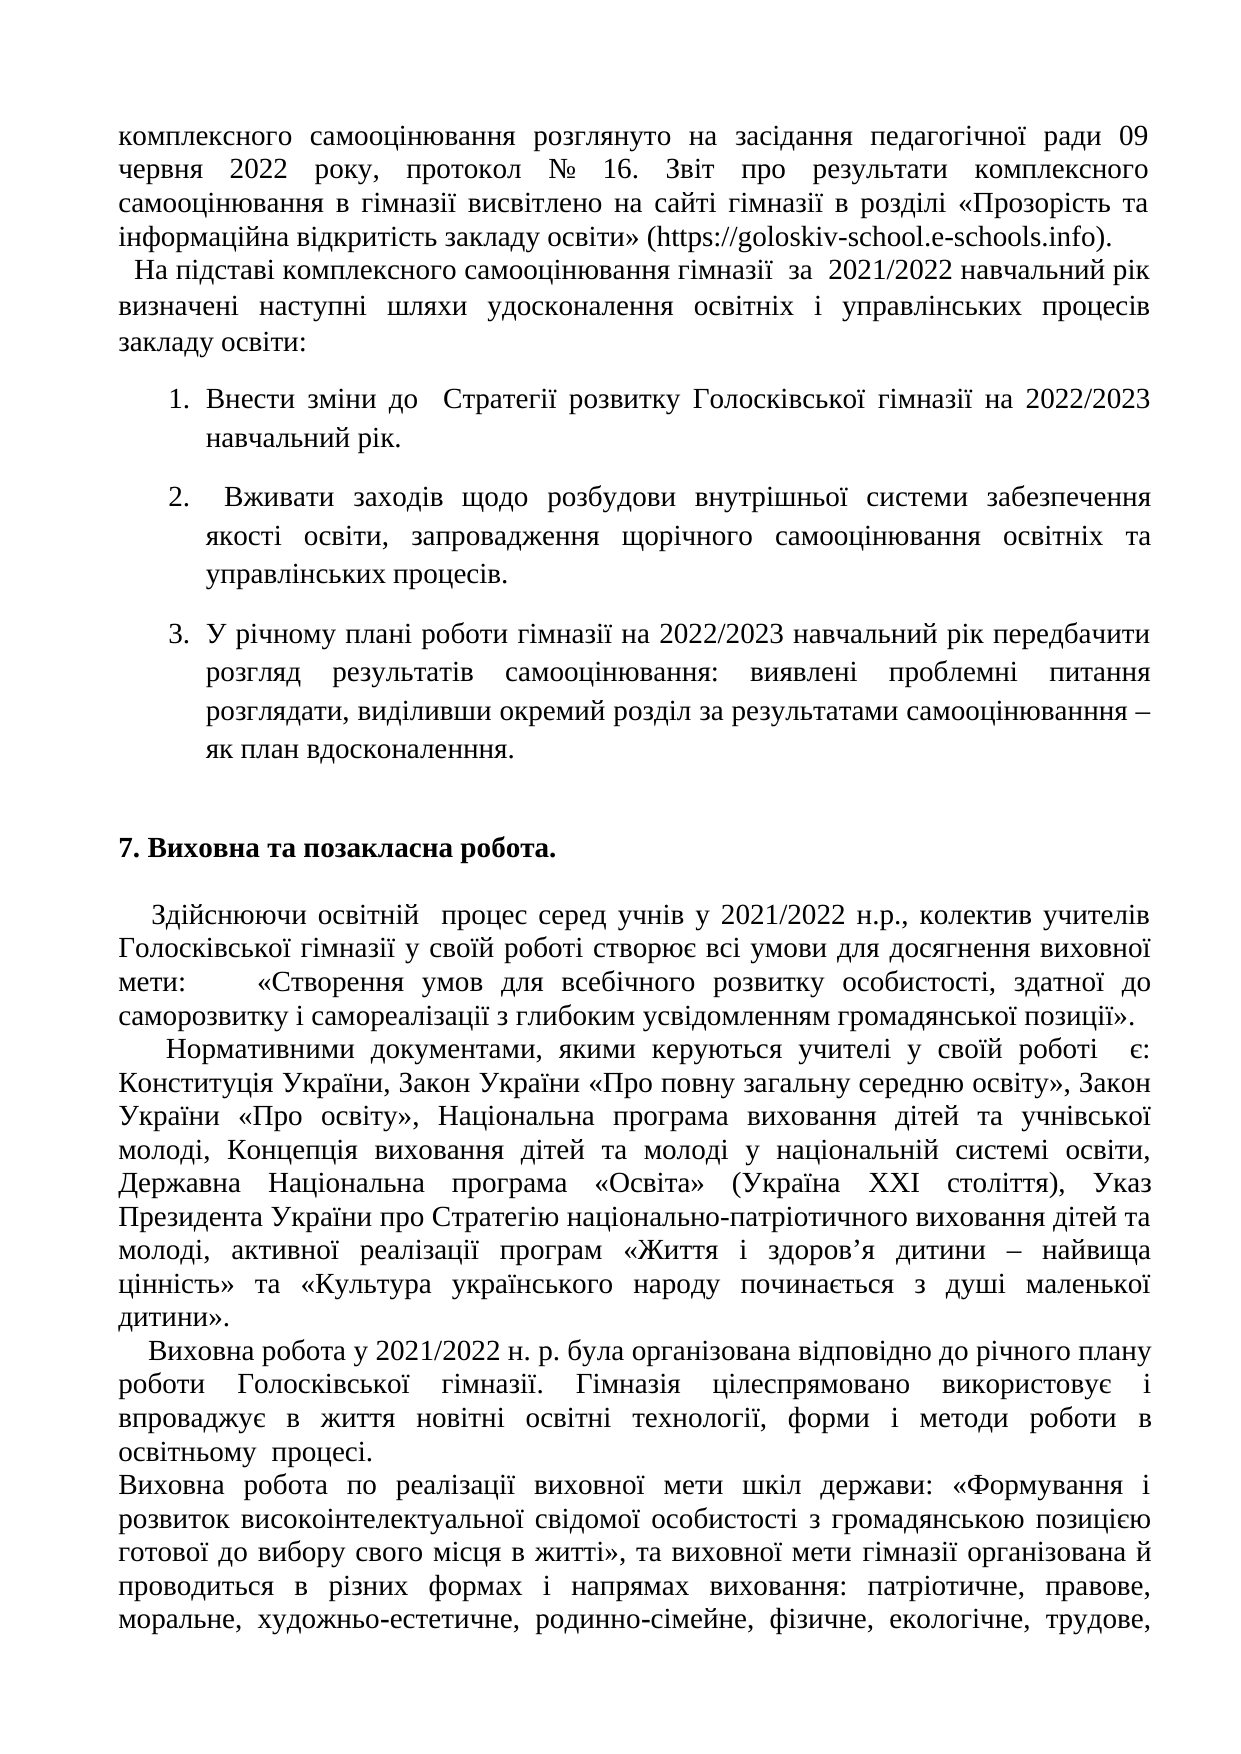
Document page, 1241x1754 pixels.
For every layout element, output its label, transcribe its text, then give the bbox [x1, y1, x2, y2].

text 7. Виховна та позакласна робота. [118, 830, 1152, 863]
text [118, 118, 1149, 252]
text Здійснюючи освітній процес серед учнів у 2021/2022 н.р., колектив учителів Голосківської гімназії у своїй роботі створює всі умови для досягнення виховної мети: «Створення умов для всебічного розвитку особистості, здатної до саморозвитку і самореалізації з глибоким усвідомленням громадянської позиції». [118, 897, 1152, 1031]
list Внести зміни до Стратегії розвитку Голосківської гімназії на 2022/2023 навчальний рік. [168, 382, 1151, 454]
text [118, 1467, 1152, 1635]
text Виховна робота у 2021/2022 н. р. була організована відповідно до річного плану роботи Голосківської гімназії. Гімназія цілеспрямовано використовує і впроваджує в життя новітні освітні технології, форми і методи роботи в освітньому процесі. [118, 1333, 1152, 1467]
text Нормативними документами, якими керуються учителі у своїй роботі є: Конституція України, Закон України «Про повну загальну середню освіту», Закон України «Про освіту», Національна програма виховання дітей та учнівської молоді, Концепція виховання дітей та молоді у національній системі освіти, Державна Національна програма «Освіта» (Україна XXI століття), Указ Президента України про Стратегію національно-патріотичного виховання дітей та молоді, активної реалізації програм «Життя і здоров’я дитини – найвища цінність» та «Культура українського народу починається з душі маленької дитини». [118, 1031, 1152, 1333]
list У річному плані роботи гімназії на 2022/2023 навчальний рік передбачити розгляд результатів самооцінювання: виявлені проблемні питання розглядати, виділивши окремий розділ за результатами самооцінюванння – як план вдосконаленння. [168, 616, 1151, 765]
text На підставі комплексного самооцінювання гімназії за 2021/2022 навчальний рік визначені наступні шляхи удосконалення освітніх і управлінських процесів закладу освіти: [118, 252, 1152, 358]
list Вживати заходів щодо розбудови внутрішньої системи забезпечення якості освіти, запровадження щорічного самооцінювання освітніх та управлінських процесів. [168, 479, 1151, 590]
